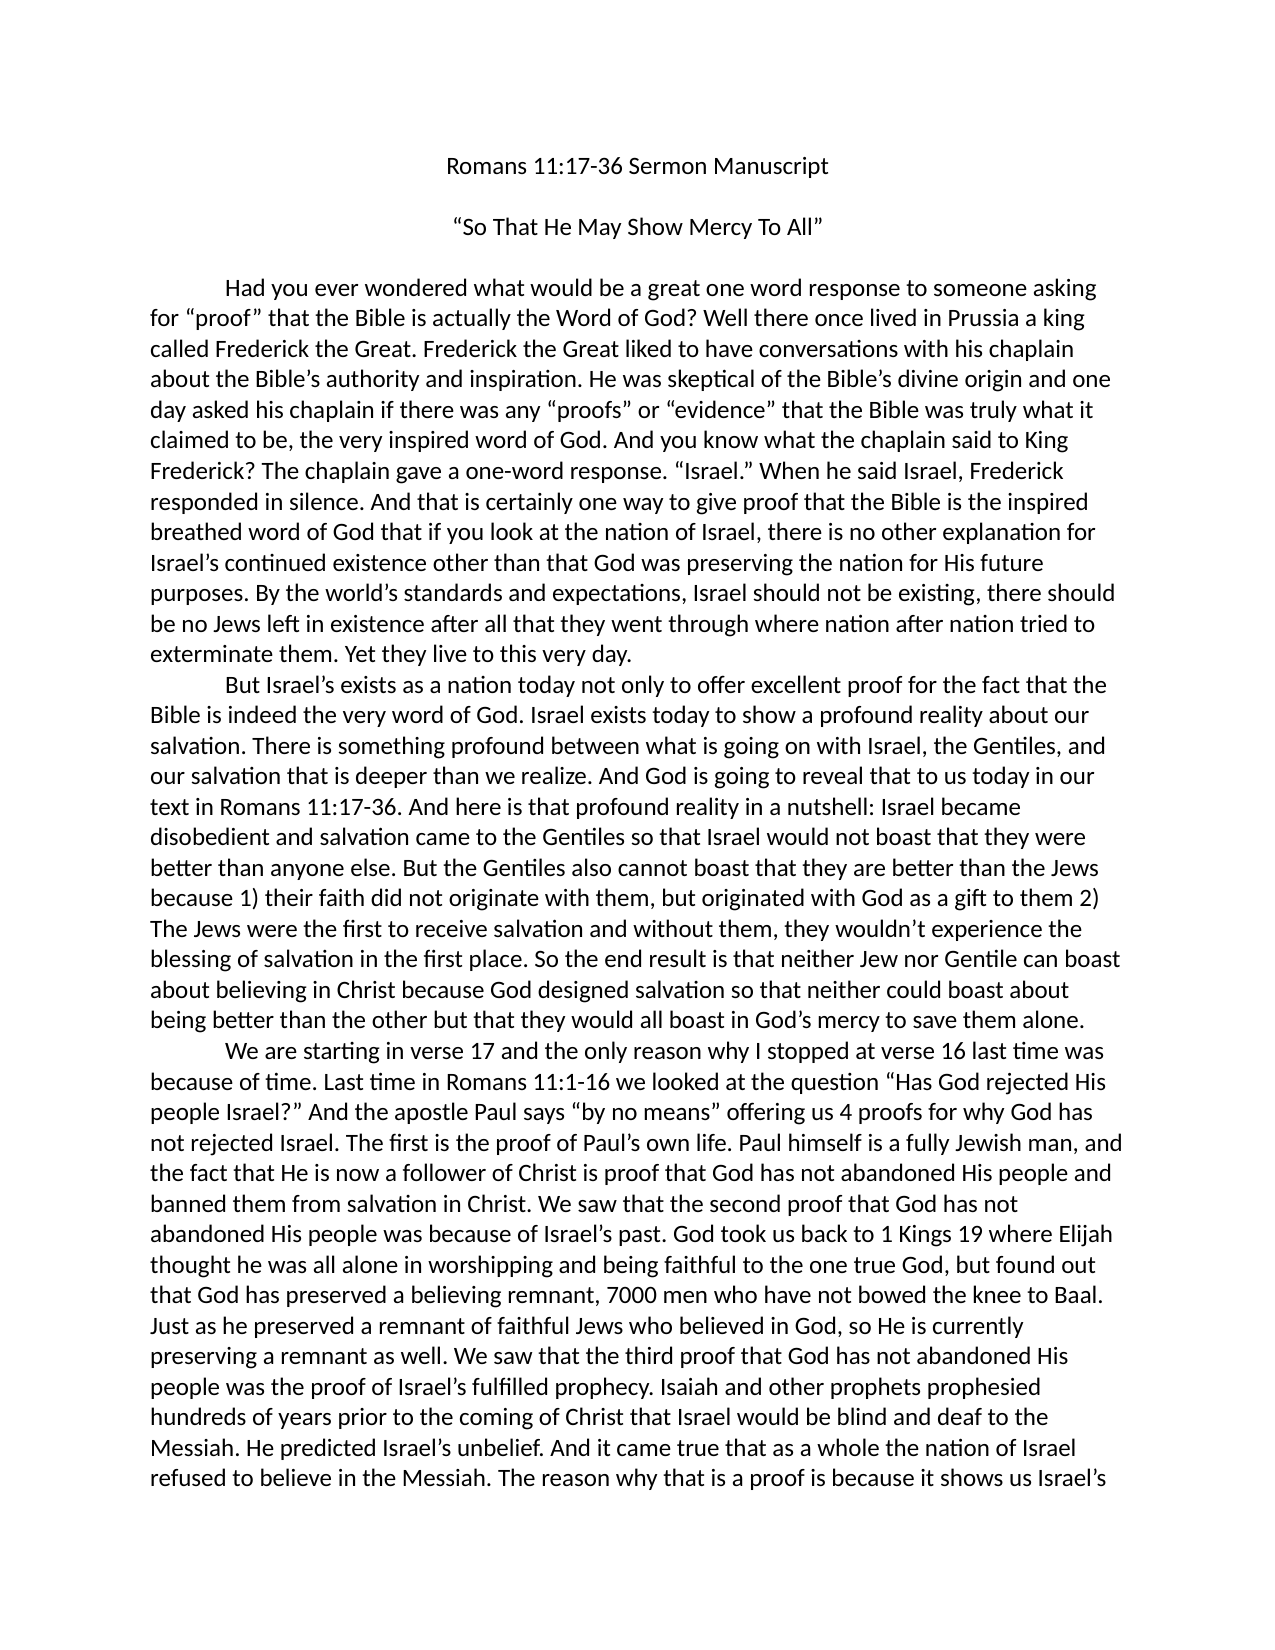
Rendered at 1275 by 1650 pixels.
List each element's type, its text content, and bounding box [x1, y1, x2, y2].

text Had you ever wondered what would be a great one word response to someone asking for “proof” that the Bible is actually the Word of God? Well there once lived in Prussia a king called Frederick the Great. Frederick the Great liked to have conversations with his chaplain about the Bible’s authority and inspiration. He was skeptical of the Bible’s divine origin and one day asked his chaplain if there was any “proofs” or “evidence” that the Bible was truly what it claimed to be, the very inspired word of God. And you know what the chaplain said to King Frederick? The chaplain gave a one-word response. “Israel.” When he said Israel, Frederick responded in silence. And that is certainly one way to give proof that the Bible is the inspired breathed word of God that if you look at the nation of Israel, there is no other explanation for Israel’s continued existence other than that God was preserving the nation for His future purposes. By the world’s standards and expectations, Israel should not be existing, there should be no Jews left in existence after all that they went through where nation after nation tried to exterminate them. Yet they live to this very day. [150, 272, 1125, 669]
text Romans 11:17-36 Sermon Manuscript [150, 150, 1125, 181]
text “So That He May Show Mercy To All” [150, 211, 1125, 242]
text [150, 1035, 1125, 1493]
text But Israel’s exists as a nation today not only to offer excellent proof for the fact that the Bible is indeed the very word of God. Israel exists today to show a profound reality about our salvation. There is something profound between what is going on with Israel, the Gentiles, and our salvation that is deeper than we realize. And God is going to reveal that to us today in our text in Romans 11:17-36. And here is that profound reality in a nutshell: Israel became disobedient and salvation came to the Gentiles so that Israel would not boast that they were better than anyone else. But the Gentiles also cannot boast that they are better than the Jews because 1) their faith did not originate with them, but originated with God as a gift to them 2) The Jews were the first to receive salvation and without them, they wouldn’t experience the blessing of salvation in the first place. So the end result is that neither Jew nor Gentile can boast about believing in Christ because God designed salvation so that neither could boast about being better than the other but that they would all boast in God’s mercy to save them alone. [150, 669, 1125, 1035]
